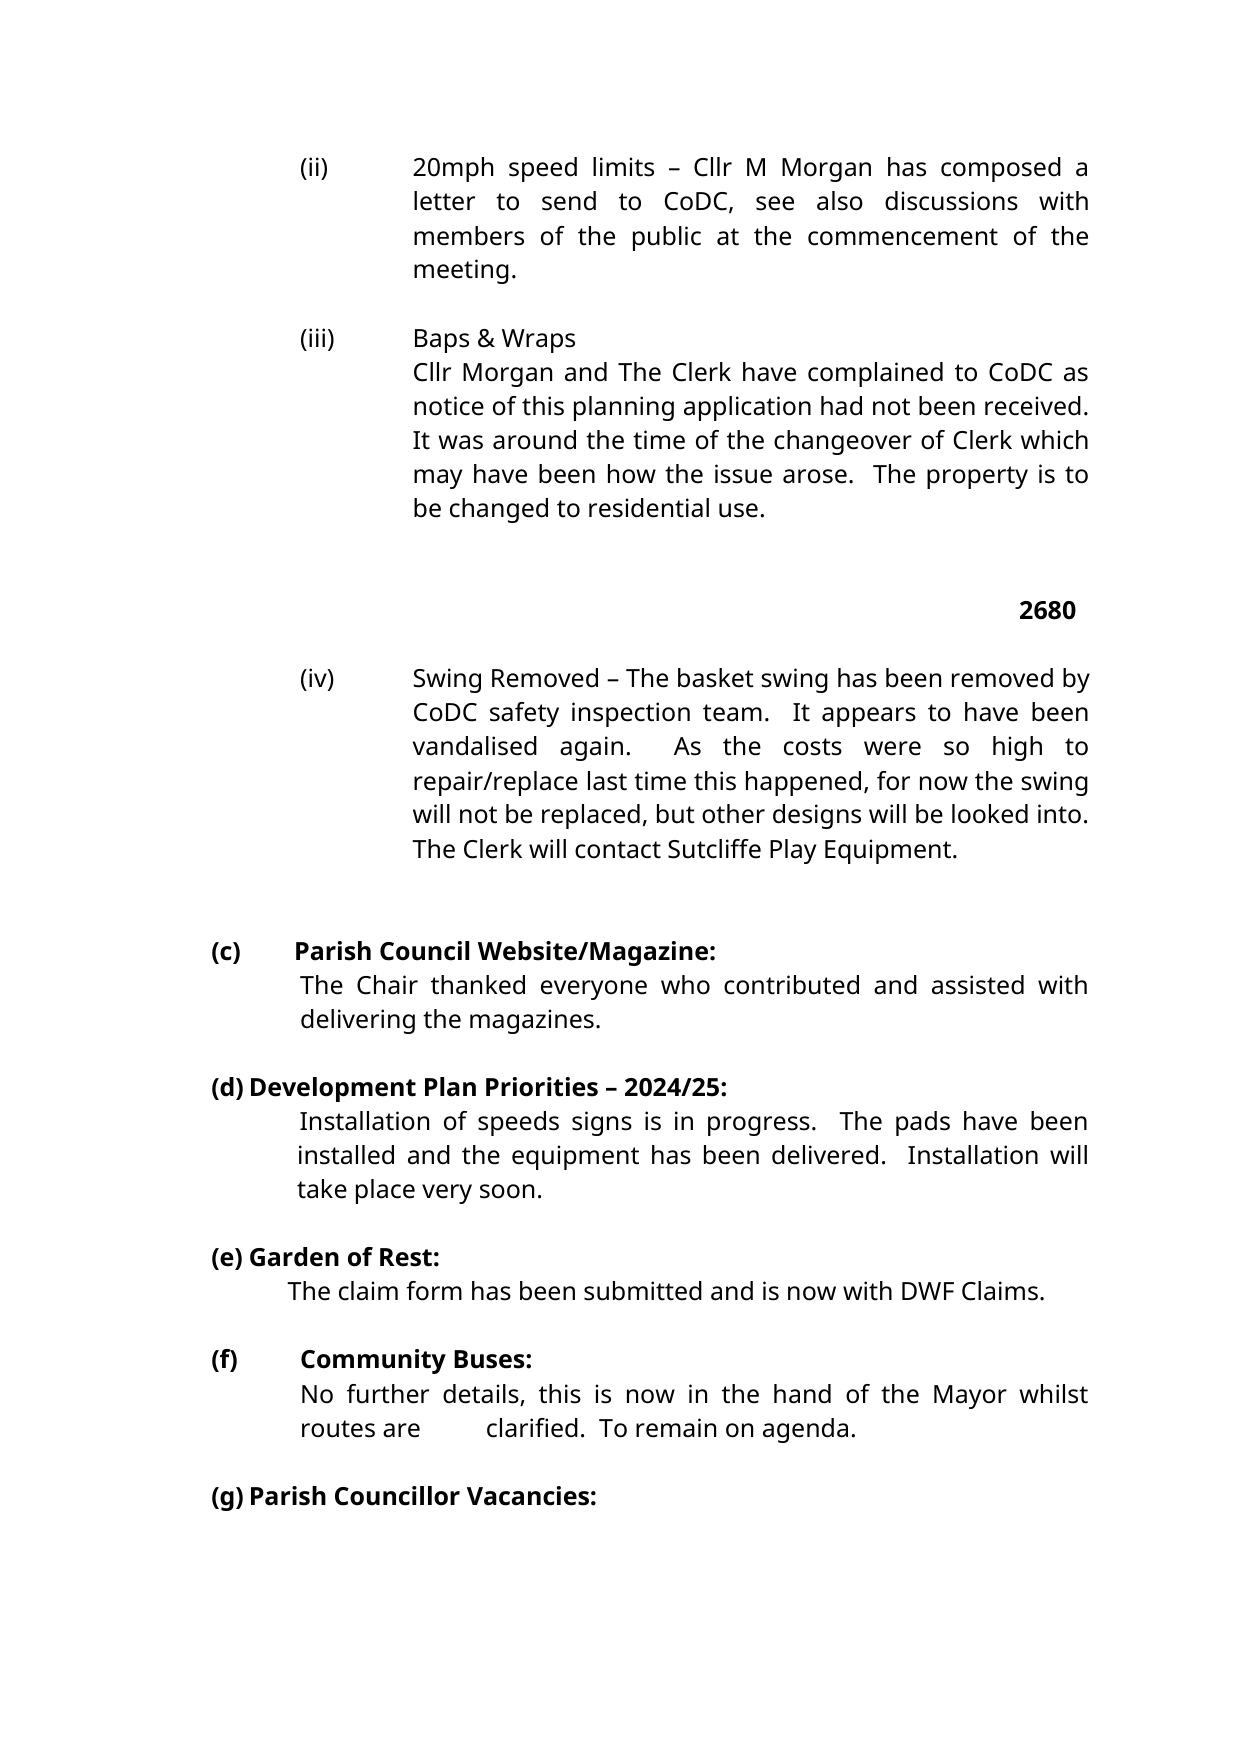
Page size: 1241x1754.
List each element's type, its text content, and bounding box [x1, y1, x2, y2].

text The claim form has been submitted and is now with DWF Claims. [225, 1274, 1090, 1308]
list Parish Council Website/Magazine: [211, 933, 1090, 967]
list Community Buses: [211, 1342, 1090, 1376]
list 20mph speed limits – Cllr M Morgan has composed a letter to send to CoDC, see also discussions with members of the public at the commencement of the meeting. [300, 150, 1090, 286]
text 2680 [1012, 593, 1090, 627]
list Development Plan Priorities – 2024/25: [211, 1070, 1090, 1104]
text The Chair thanked everyone who contributed and assisted with delivering the magazines. [300, 967, 1090, 1036]
list Parish Councillor Vacancies: [211, 1478, 1090, 1512]
text Installation of speeds signs is in progress. The pads have been installed and the equipment has been delivered. Installation will take place very soon. [297, 1104, 1090, 1206]
list Garden of Rest: [211, 1240, 1090, 1274]
text No further details, this is now in the hand of the Mayor whilst routes are clarified. To remain on agenda. [300, 1376, 1090, 1444]
text Cllr Morgan and The Clerk have complained to CoDC as notice of this planning application had not been received. It was around the time of the changeover of Clerk which may have been how the issue arose. The property is to be changed to residential use. [412, 354, 1090, 525]
list Baps & Wraps [300, 320, 1090, 354]
list Swing Removed – The basket swing has been removed by CoDC safety inspection team. It appears to have been vandalised again. As the costs were so high to repair/replace last time this happened, for now the swing will not be replaced, but other designs will be looked into. The Clerk will contact Sutcliffe Play Equipment. [300, 661, 1090, 865]
